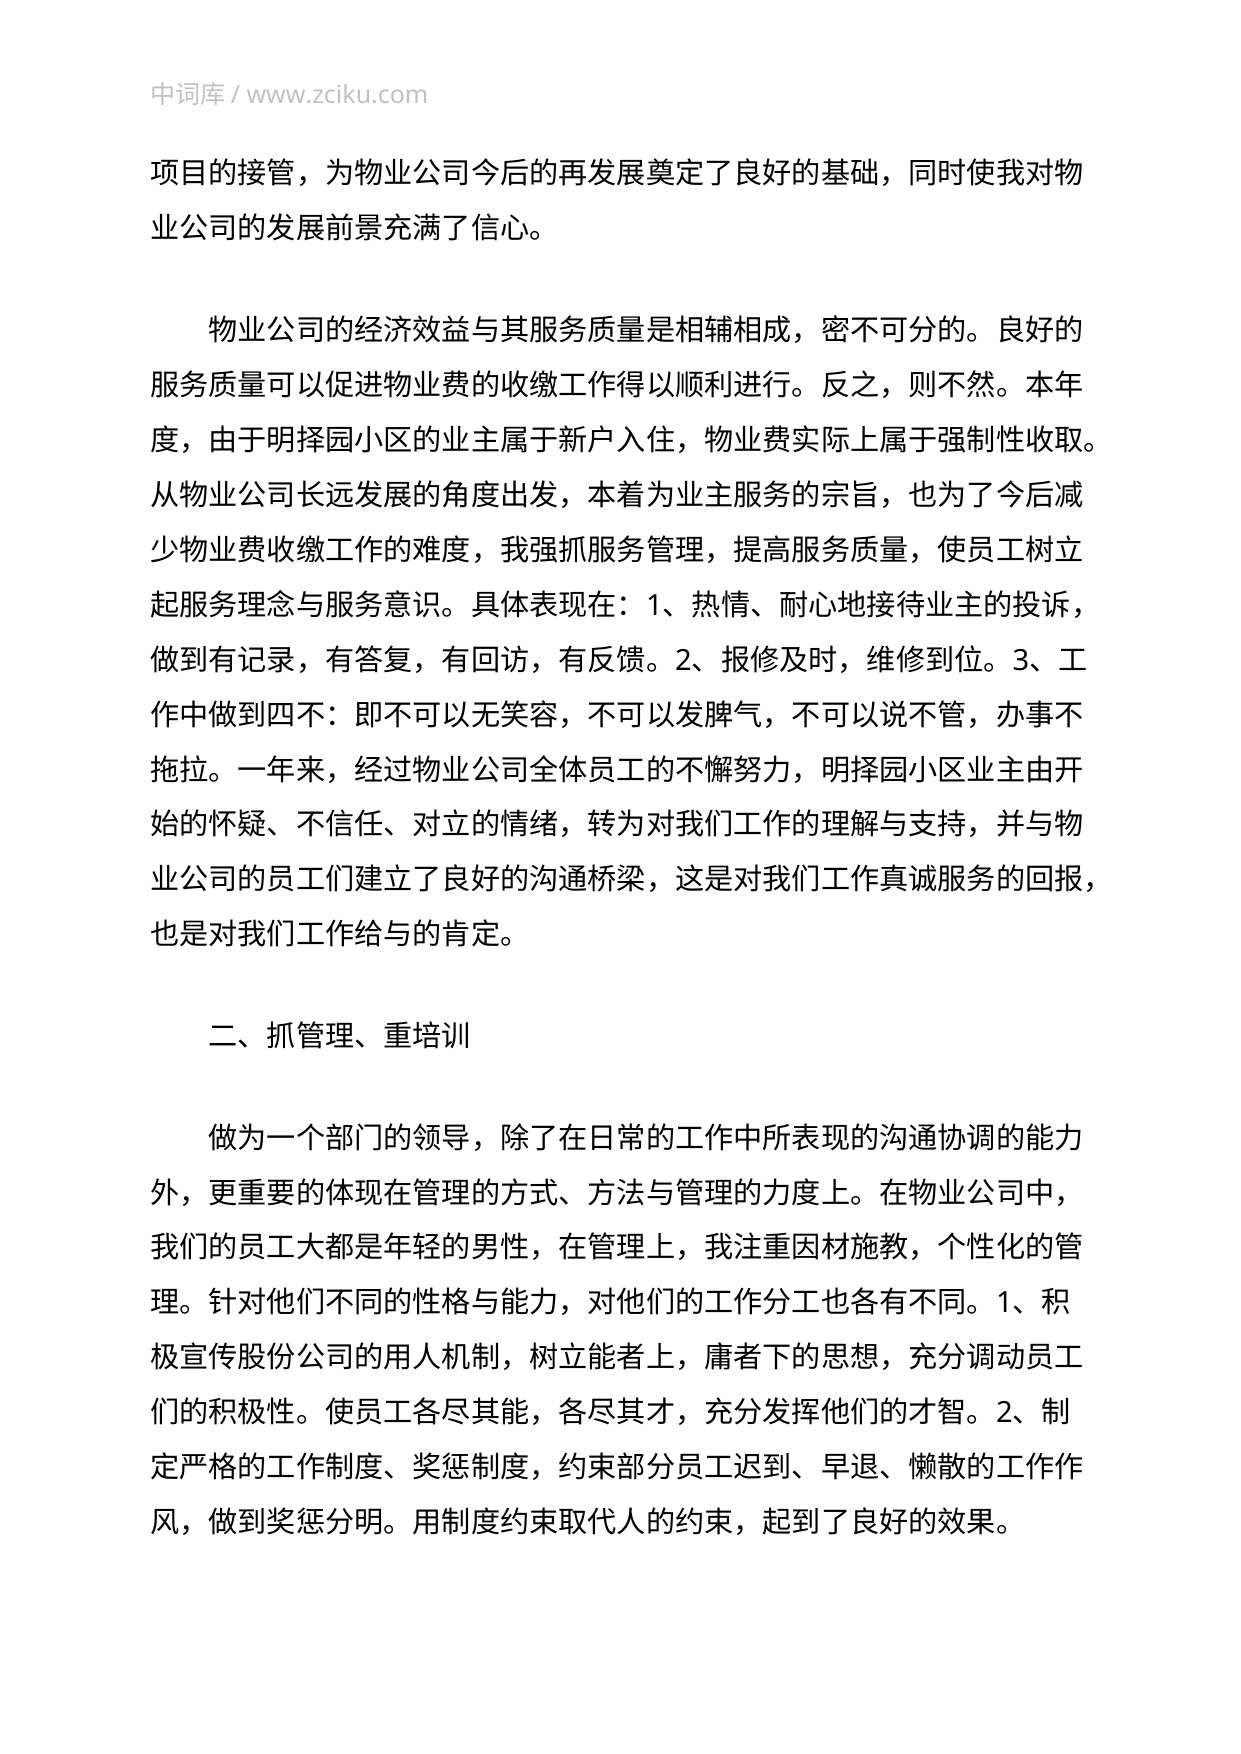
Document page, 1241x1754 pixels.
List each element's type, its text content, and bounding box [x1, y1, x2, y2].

text 做为一个部门的领导，除了在日常的工作中所表现的沟通协调的能力外，更重要的体现在管理的方式、方法与管理的力度上。在物业公司中，我们的员工大都是年轻的男性，在管理上，我注重因材施教，个性化的管理。针对他们不同的性格与能力，对他们的工作分工也各有不同。1、积极宣传股份公司的用人机制，树立能者上，庸者下的思想，充分调动员工们的积极性。使员工各尽其能，各尽其才，充分发挥他们的才智。2、制定严格的工作制度、奖惩制度，约束部分员工迟到、早退、懒散的工作作风，做到奖惩分明。用制度约束取代人的约束，起到了良好的效果。 [150, 1114, 1090, 1541]
text 二、抓管理、重培训 [150, 1012, 1090, 1055]
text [150, 150, 1090, 247]
text 物业公司的经济效益与其服务质量是相辅相成，密不可分的。良好的服务质量可以促进物业费的收缴工作得以顺利进行。反之，则不然。本年度，由于明择园小区的业主属于新户入住，物业费实际上属于强制性收取。从物业公司长远发展的角度出发，本着为业主服务的宗旨，也为了今后减少物业费收缴工作的难度，我强抓服务管理，提高服务质量，使员工树立起服务理念与服务意识。具体表现在：1、热情、耐心地接待业主的投诉，做到有记录，有答复，有回访，有反馈。2、报修及时，维修到位。3、工作中做到四不：即不可以无笑容，不可以发脾气，不可以说不管，办事不拖拉。一年来，经过物业公司全体员工的不懈努力，明择园小区业主由开始的怀疑、不信任、对立的情绪，转为对我们工作的理解与支持，并与物业公司的员工们建立了良好的沟通桥梁，这是对我们工作真诚服务的回报，也是对我们工作给与的肯定。 [150, 307, 1090, 953]
